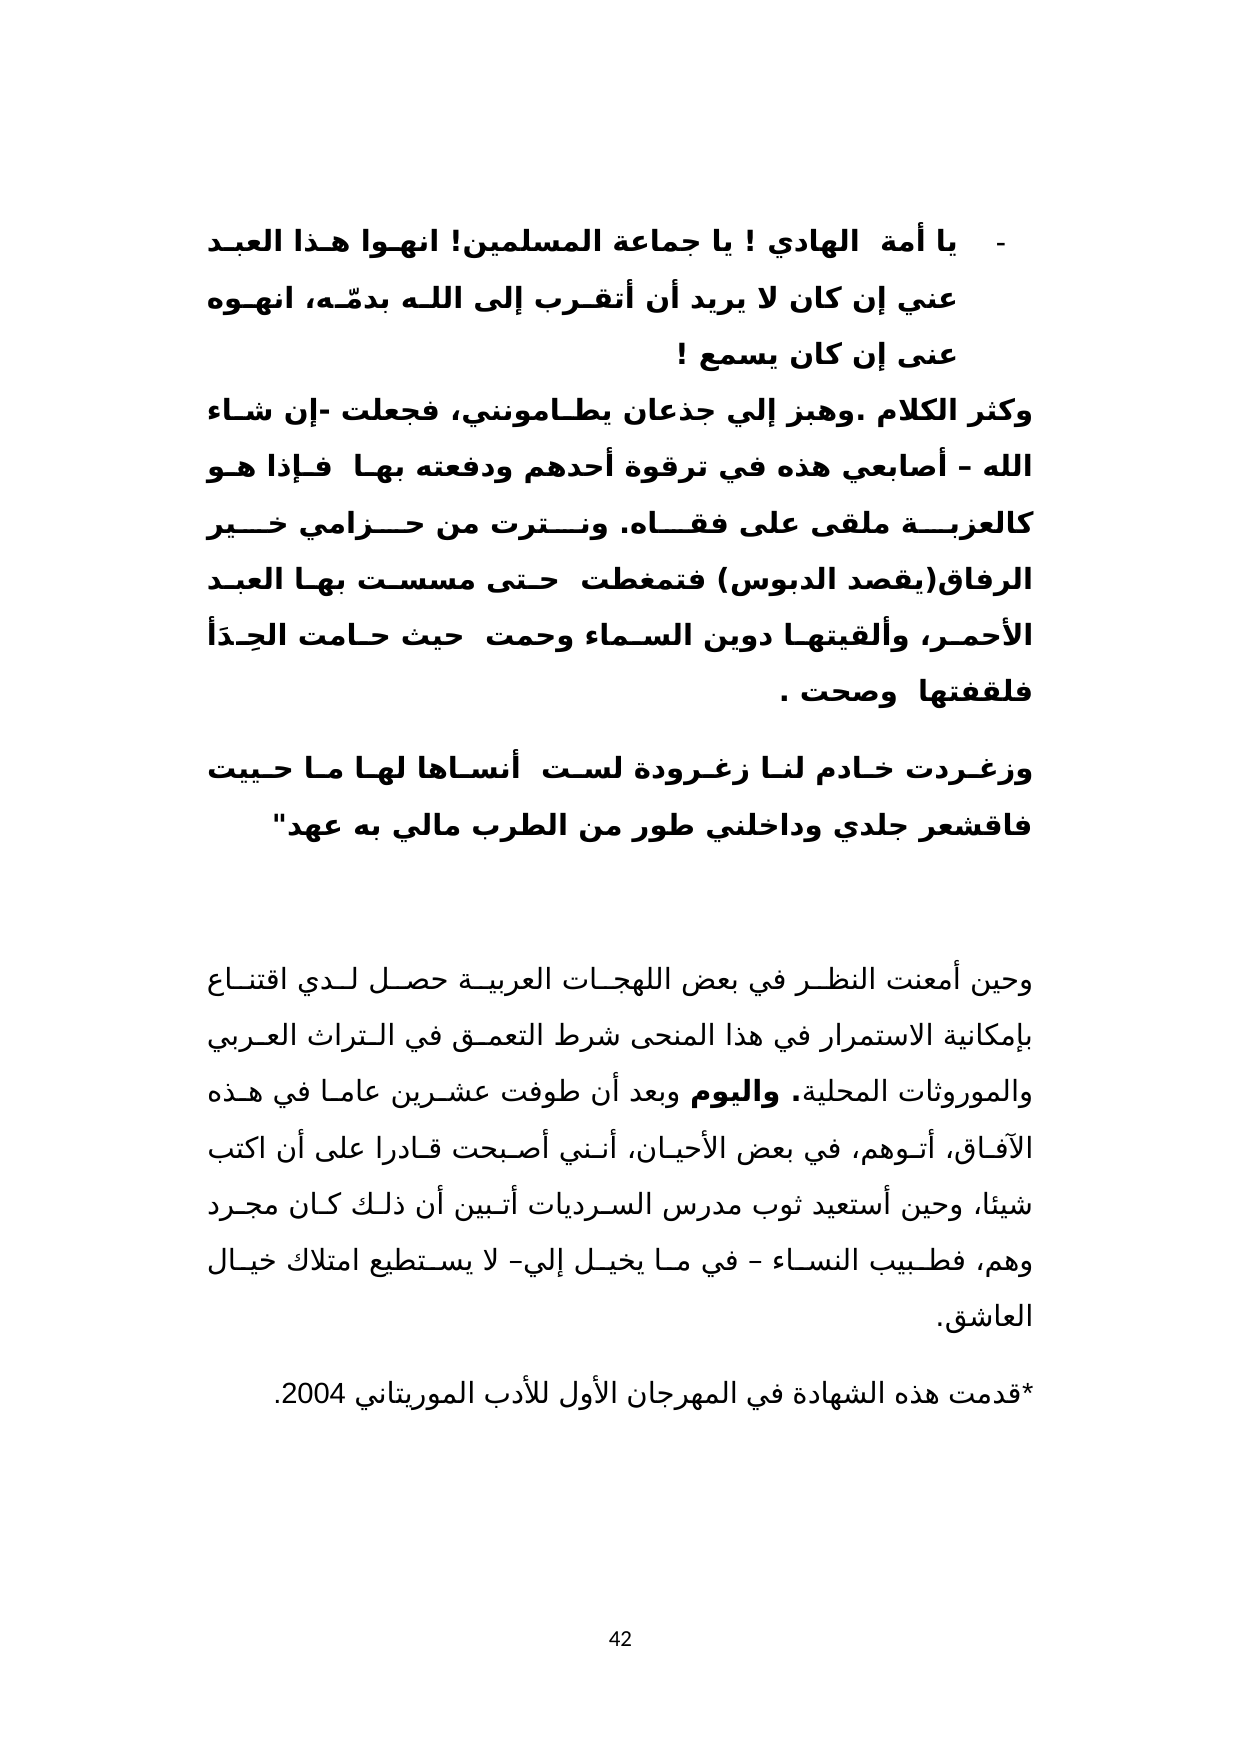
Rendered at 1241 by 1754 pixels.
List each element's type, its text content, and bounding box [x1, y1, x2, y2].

text *قدمت هذه الشهادة في المهرجان الأول للأدب الموريتاني 2004. [207, 1359, 1033, 1415]
list يا أمة الهادي ! يا جماعة المسلمين! انهوا هذا العبد عني إن كان لا يريد أن أتقرب إلى الله بدمّه، انهوه عنى إن كان يسمع ! [207, 207, 996, 376]
text وكثر الكلام .وهبز إلي جذعان يطامونني، فجعلت -إن شاء الله – أصابعي هذه في ترقوة أحدهم ودفعته بها فإذا هو كالعزبة ملقى على فقاه. ونترت من حزامي خير الرفاق(يقصد الدبوس) فتمغطت حتى مسست بها العبد الأحمر، وألقيتها دوين السماء وحمت حيث حامت الحِدَأ فلقفتها وصحت . [207, 376, 1033, 713]
text وحين أمعنت النظر في بعض اللهجات العربية حصل لدي اقتناع بإمكانية الاستمرار في هذا المنحى شرط التعمق في التراث العربي والموروثات المحلية. واليوم وبعد أن طوفت عشرين عاما في هذه الآفاق، أتوهم، في بعض الأحيان، أنني أصبحت قادرا على أن اكتب شيئا، وحين أستعيد ثوب مدرس السرديات أتبين أن ذلك كان مجرد وهم، فطبيب النساء – في ما يخيل إلي– لا يستطيع امتلاك خيال العاشق. [207, 944, 1033, 1338]
text وزغردت خادم لنا زغرودة لست أنساها لها ما حييت فاقشعر جلدي وداخلني طور من الطرب مالي به عهد" [207, 734, 1033, 846]
